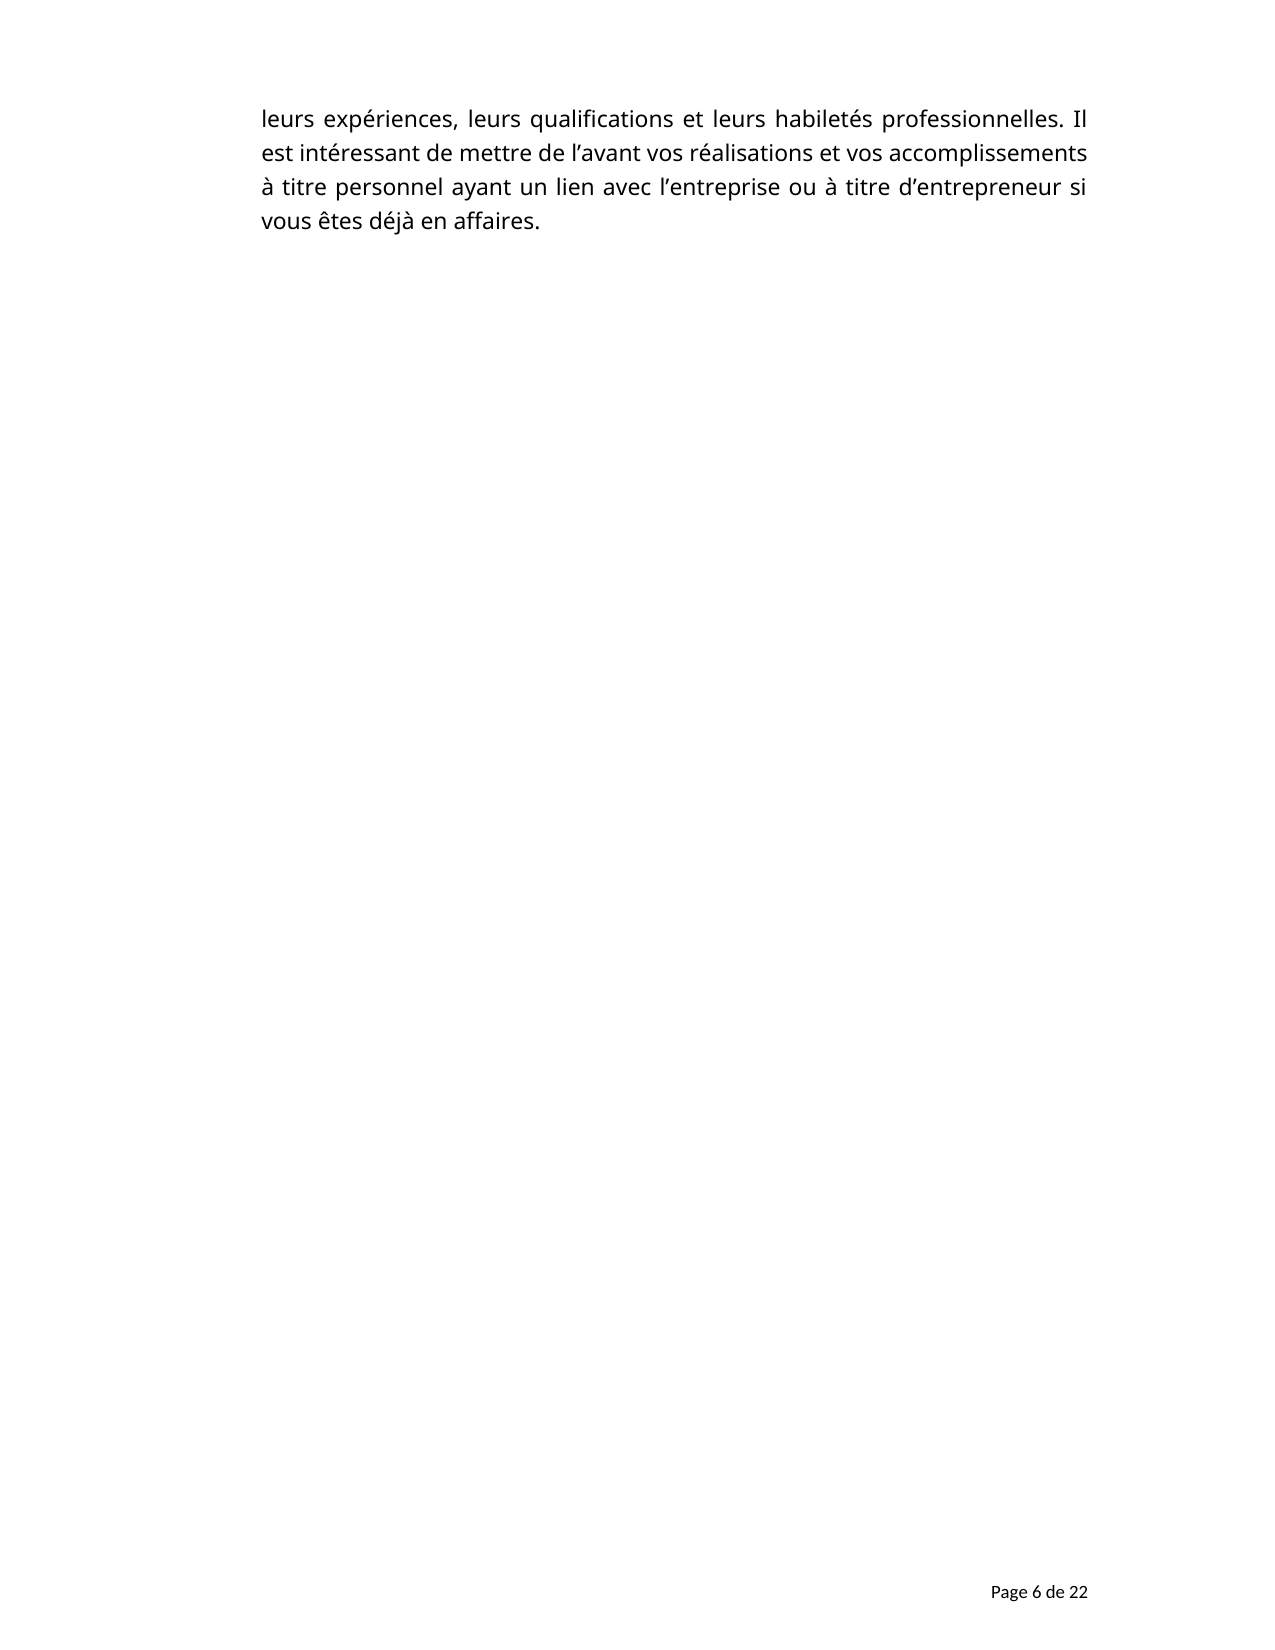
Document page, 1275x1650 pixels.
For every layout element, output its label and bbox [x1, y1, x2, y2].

list [261, 103, 1088, 236]
